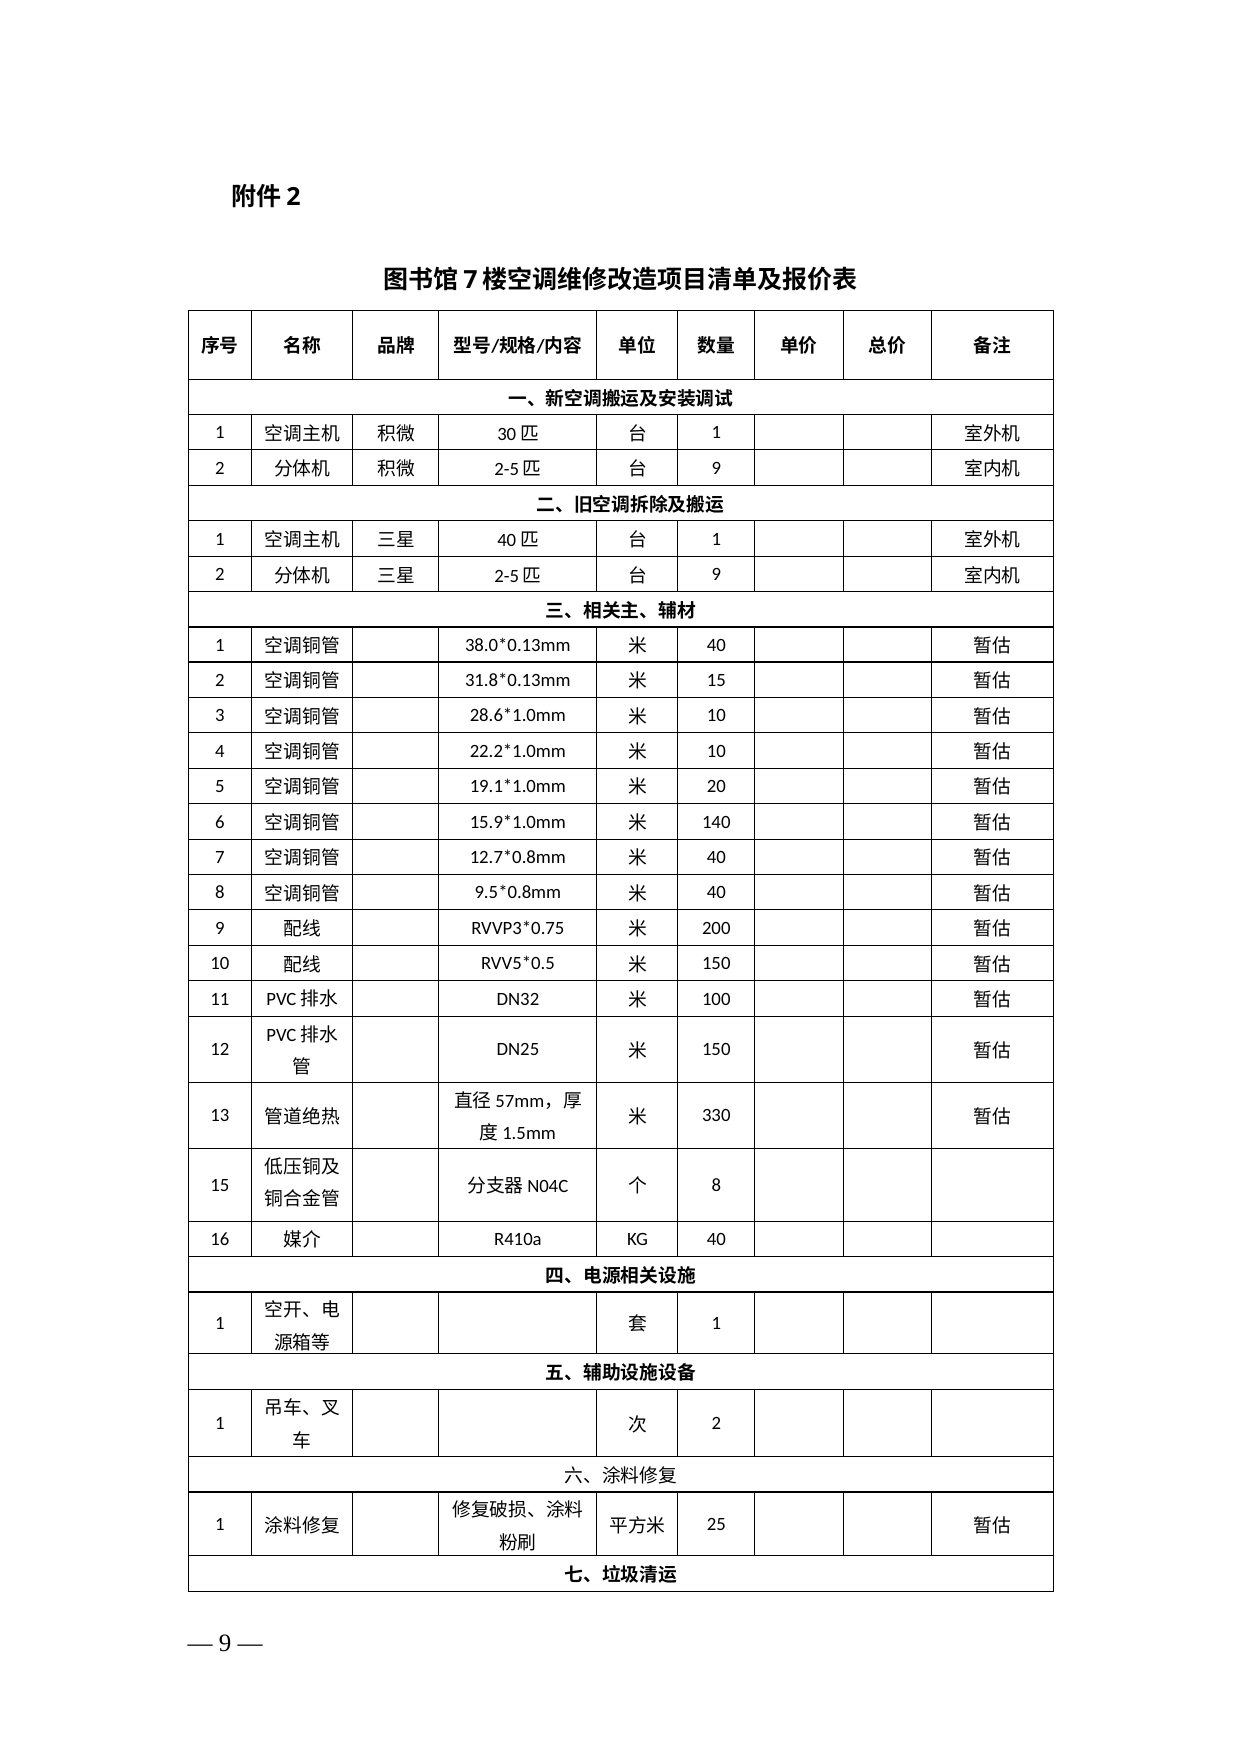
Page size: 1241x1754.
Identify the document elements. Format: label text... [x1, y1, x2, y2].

table_cell 暂估 [932, 946, 1053, 980]
table_cell 吊车、叉车 [252, 1390, 352, 1456]
table_cell 31.8*0.13mm [439, 663, 596, 697]
table_cell 8 [678, 1149, 754, 1221]
table_cell 15 [678, 663, 754, 697]
table_cell 空调铜管 [252, 840, 352, 874]
table_cell 1 [189, 628, 251, 661]
table_cell 1 [189, 521, 251, 556]
table_cell [844, 769, 931, 803]
table_cell [755, 1017, 843, 1082]
table_header 序号 [189, 311, 251, 378]
table_cell [755, 804, 843, 838]
table_cell 四、电源相关设施 [189, 1257, 1053, 1291]
table_cell 10 [678, 733, 754, 768]
table_cell [353, 733, 438, 768]
table_cell 3 [189, 698, 251, 732]
table_cell 台 [597, 450, 677, 485]
table_cell [755, 1293, 843, 1353]
table_cell [439, 1293, 596, 1353]
table_cell 13 [189, 1083, 251, 1148]
table_header 单位 [597, 311, 677, 378]
table_cell [755, 521, 843, 556]
table_cell 28.6*1.0mm [439, 698, 596, 732]
table_cell 15.9*1.0mm [439, 804, 596, 838]
table_cell 分支器N04C [439, 1149, 596, 1221]
table_cell 30匹 [439, 415, 596, 449]
table_cell 台 [597, 415, 677, 449]
table_cell 米 [597, 910, 677, 945]
table_cell 暂估 [932, 698, 1053, 732]
table_cell [353, 910, 438, 945]
table_cell 2 [189, 557, 251, 591]
table_cell 媒介 [252, 1222, 352, 1256]
table_cell [755, 628, 843, 661]
table_cell R410a [439, 1222, 596, 1256]
table_cell 9.5*0.8mm [439, 875, 596, 909]
table_cell 2-5匹 [439, 450, 596, 485]
table_header 名称 [252, 311, 352, 378]
table_cell 积微 [353, 450, 438, 485]
table_cell 台 [597, 521, 677, 556]
table_cell 150 [678, 946, 754, 980]
table_cell 12 [189, 1017, 251, 1082]
table_cell KG [597, 1222, 677, 1256]
table_cell [353, 1149, 438, 1221]
table_cell [755, 557, 843, 591]
table_cell DN25 [439, 1017, 596, 1082]
table_cell 配线 [252, 946, 352, 980]
table_cell 22.2*1.0mm [439, 733, 596, 768]
table_cell [353, 628, 438, 661]
table_cell 套 [597, 1293, 677, 1353]
table_cell [755, 1390, 843, 1456]
table_cell [353, 1293, 438, 1353]
table_cell 6 [189, 804, 251, 838]
table_cell [353, 875, 438, 909]
table_header 单价 [755, 311, 843, 378]
table_cell 4 [189, 733, 251, 768]
table_cell DN32 [439, 981, 596, 1016]
table_cell 2 [678, 1390, 754, 1456]
table_cell [932, 1390, 1053, 1456]
table_cell 150 [678, 1017, 754, 1082]
table_cell 暂估 [932, 1493, 1053, 1555]
table_cell [439, 1390, 596, 1456]
table_cell 三、相关主、辅材 [189, 592, 1053, 626]
table_cell 暂估 [932, 1017, 1053, 1082]
table_cell [844, 875, 931, 909]
table_cell 暂估 [932, 1083, 1053, 1148]
table_cell [755, 1149, 843, 1221]
table_cell [844, 1083, 931, 1148]
table_cell 空调铜管 [252, 698, 352, 732]
table_cell 2 [189, 663, 251, 697]
table_cell 空调主机 [252, 521, 352, 556]
table_cell [844, 698, 931, 732]
table_cell 空调铜管 [252, 733, 352, 768]
table_cell 20 [678, 769, 754, 803]
table_cell 修复破损、涂料粉刷 [439, 1493, 596, 1555]
table_cell 室内机 [932, 450, 1053, 485]
table_cell 三星 [353, 557, 438, 591]
table_cell 2-5匹 [439, 557, 596, 591]
table_cell 米 [597, 981, 677, 1016]
table_cell [755, 698, 843, 732]
table_cell 1 [189, 1493, 251, 1555]
table_cell 7 [189, 840, 251, 874]
text 合同签订后，工程安装调试结束经招标方验收通过后，收到发票60日内支付合同总价的90%，质保期满且经甲方确认无未修复故障后，收到发票60日内，付清余款。附件2 [187, 162, 1053, 227]
table_cell 配线 [252, 910, 352, 945]
table_cell [755, 910, 843, 945]
table_cell 暂估 [932, 910, 1053, 945]
table_cell 暂估 [932, 663, 1053, 697]
table_cell [932, 1293, 1053, 1353]
table_cell 空调铜管 [252, 663, 352, 697]
table_cell [755, 981, 843, 1016]
table_cell 室内机 [932, 557, 1053, 591]
table_cell 1 [678, 415, 754, 449]
table_cell 19.1*1.0mm [439, 769, 596, 803]
table_cell 管道绝热 [252, 1083, 352, 1148]
table_cell 暂估 [932, 628, 1053, 661]
table_cell 10 [189, 946, 251, 980]
table_cell 米 [597, 628, 677, 661]
table_cell 40 [678, 875, 754, 909]
table_cell 2 [189, 450, 251, 485]
table_cell 米 [597, 875, 677, 909]
table_cell PVC排水管 [252, 981, 352, 1016]
table_cell 15 [189, 1149, 251, 1221]
table_cell [844, 1149, 931, 1221]
table_cell [844, 663, 931, 697]
table_cell [932, 1222, 1053, 1256]
table_cell 140 [678, 804, 754, 838]
table_cell 暂估 [932, 981, 1053, 1016]
table_header 型号/规格/内容 [439, 311, 596, 378]
table_cell [353, 663, 438, 697]
table_cell [844, 1390, 931, 1456]
table_cell 空调主机 [252, 415, 352, 449]
table_cell 米 [597, 663, 677, 697]
table_cell 空调铜管 [252, 875, 352, 909]
table_cell 米 [597, 804, 677, 838]
table_cell [755, 840, 843, 874]
table_cell [755, 415, 843, 449]
table_cell 1 [678, 1293, 754, 1353]
table_cell 9 [678, 557, 754, 591]
table_cell [755, 733, 843, 768]
table_cell 米 [597, 1017, 677, 1082]
table_cell 米 [597, 698, 677, 732]
table_cell 六、涂料修复 [189, 1457, 1053, 1491]
table_cell 分体机 [252, 450, 352, 485]
table_cell 330 [678, 1083, 754, 1148]
table_cell 40 [678, 1222, 754, 1256]
table_cell 200 [678, 910, 754, 945]
table_cell [755, 663, 843, 697]
table_cell 9 [678, 450, 754, 485]
table_cell 空开、电源箱等 [252, 1293, 352, 1353]
table_cell [844, 450, 931, 485]
table_cell [353, 946, 438, 980]
table_cell 空调铜管 [252, 804, 352, 838]
table_cell [755, 1083, 843, 1148]
table_cell [755, 1493, 843, 1555]
table_header 备注 [932, 311, 1053, 378]
table_cell [844, 1017, 931, 1082]
table_cell 台 [597, 557, 677, 591]
text 图书馆7楼空调维修改造项目清单及报价表 [187, 245, 1053, 310]
table_cell 积微 [353, 415, 438, 449]
table_cell 10 [678, 698, 754, 732]
table_cell 暂估 [932, 840, 1053, 874]
table_cell 1 [678, 521, 754, 556]
table_cell 米 [597, 769, 677, 803]
table_cell [844, 946, 931, 980]
table_cell 五、辅助设施设备 [189, 1354, 1053, 1388]
table_header 总价 [844, 311, 931, 378]
table_cell 暂估 [932, 875, 1053, 909]
table_cell [353, 1390, 438, 1456]
table_cell 12.7*0.8mm [439, 840, 596, 874]
table_cell 直径57mm，厚度1.5mm [439, 1083, 596, 1148]
table_cell 米 [597, 1083, 677, 1148]
table_cell 米 [597, 840, 677, 874]
table_cell 低压铜及铜合金管件 [252, 1149, 352, 1221]
table_cell 空调铜管 [252, 769, 352, 803]
table_cell 米 [597, 733, 677, 768]
table_cell [755, 1222, 843, 1256]
table_cell [844, 1493, 931, 1555]
table_cell [755, 450, 843, 485]
table_cell 个 [597, 1149, 677, 1221]
table_cell [353, 1222, 438, 1256]
table_cell [844, 628, 931, 661]
table_cell [353, 1017, 438, 1082]
table_cell [844, 910, 931, 945]
table_cell [844, 1222, 931, 1256]
table_cell 25 [678, 1493, 754, 1555]
table_cell 40匹 [439, 521, 596, 556]
table_cell RVV5*0.5 [439, 946, 596, 980]
table_cell [353, 981, 438, 1016]
table_cell [353, 804, 438, 838]
table_cell RVVP3*0.75 [439, 910, 596, 945]
table_cell [353, 1083, 438, 1148]
table_cell [844, 840, 931, 874]
table_cell [844, 733, 931, 768]
table_cell 40 [678, 840, 754, 874]
table_cell 七、垃圾清运 [189, 1556, 1053, 1591]
table_header 品牌 [353, 311, 438, 378]
table_cell 室外机 [932, 521, 1053, 556]
table_cell [844, 981, 931, 1016]
table_cell [755, 875, 843, 909]
table_cell 空调铜管 [252, 628, 352, 661]
table_cell 9 [189, 910, 251, 945]
table_cell 1 [189, 1390, 251, 1456]
table_cell [353, 1493, 438, 1555]
table_cell [353, 698, 438, 732]
table_cell 100 [678, 981, 754, 1016]
table_cell 分体机 [252, 557, 352, 591]
table_cell [844, 557, 931, 591]
table_cell [844, 1293, 931, 1353]
table_cell 38.0*0.13mm [439, 628, 596, 661]
table_cell 暂估 [932, 804, 1053, 838]
table_cell [755, 946, 843, 980]
table_cell [844, 521, 931, 556]
table_cell 次 [597, 1390, 677, 1456]
table_cell PVC排水管 [252, 1017, 352, 1082]
table_header 数量 [678, 311, 754, 378]
table_cell 1 [189, 415, 251, 449]
table_cell 室外机 [932, 415, 1053, 449]
table_cell 8 [189, 875, 251, 909]
table_cell 暂估 [932, 769, 1053, 803]
table_cell 三星 [353, 521, 438, 556]
table_cell 40 [678, 628, 754, 661]
table_cell [353, 840, 438, 874]
table_cell 16 [189, 1222, 251, 1256]
table_cell 11 [189, 981, 251, 1016]
table_cell 平方米 [597, 1493, 677, 1555]
table_cell 一、新空调搬运及安装调试 [189, 380, 1053, 414]
table_cell [353, 769, 438, 803]
table_cell 米 [597, 946, 677, 980]
table_cell 1 [189, 1293, 251, 1353]
table_cell [844, 804, 931, 838]
table_cell 二、旧空调拆除及搬运 [189, 486, 1053, 520]
table_cell 涂料修复 [252, 1493, 352, 1555]
table_cell 暂估 [932, 733, 1053, 768]
table_cell 5 [189, 769, 251, 803]
table_cell [932, 1149, 1053, 1221]
table_cell [755, 769, 843, 803]
table_cell [844, 415, 931, 449]
